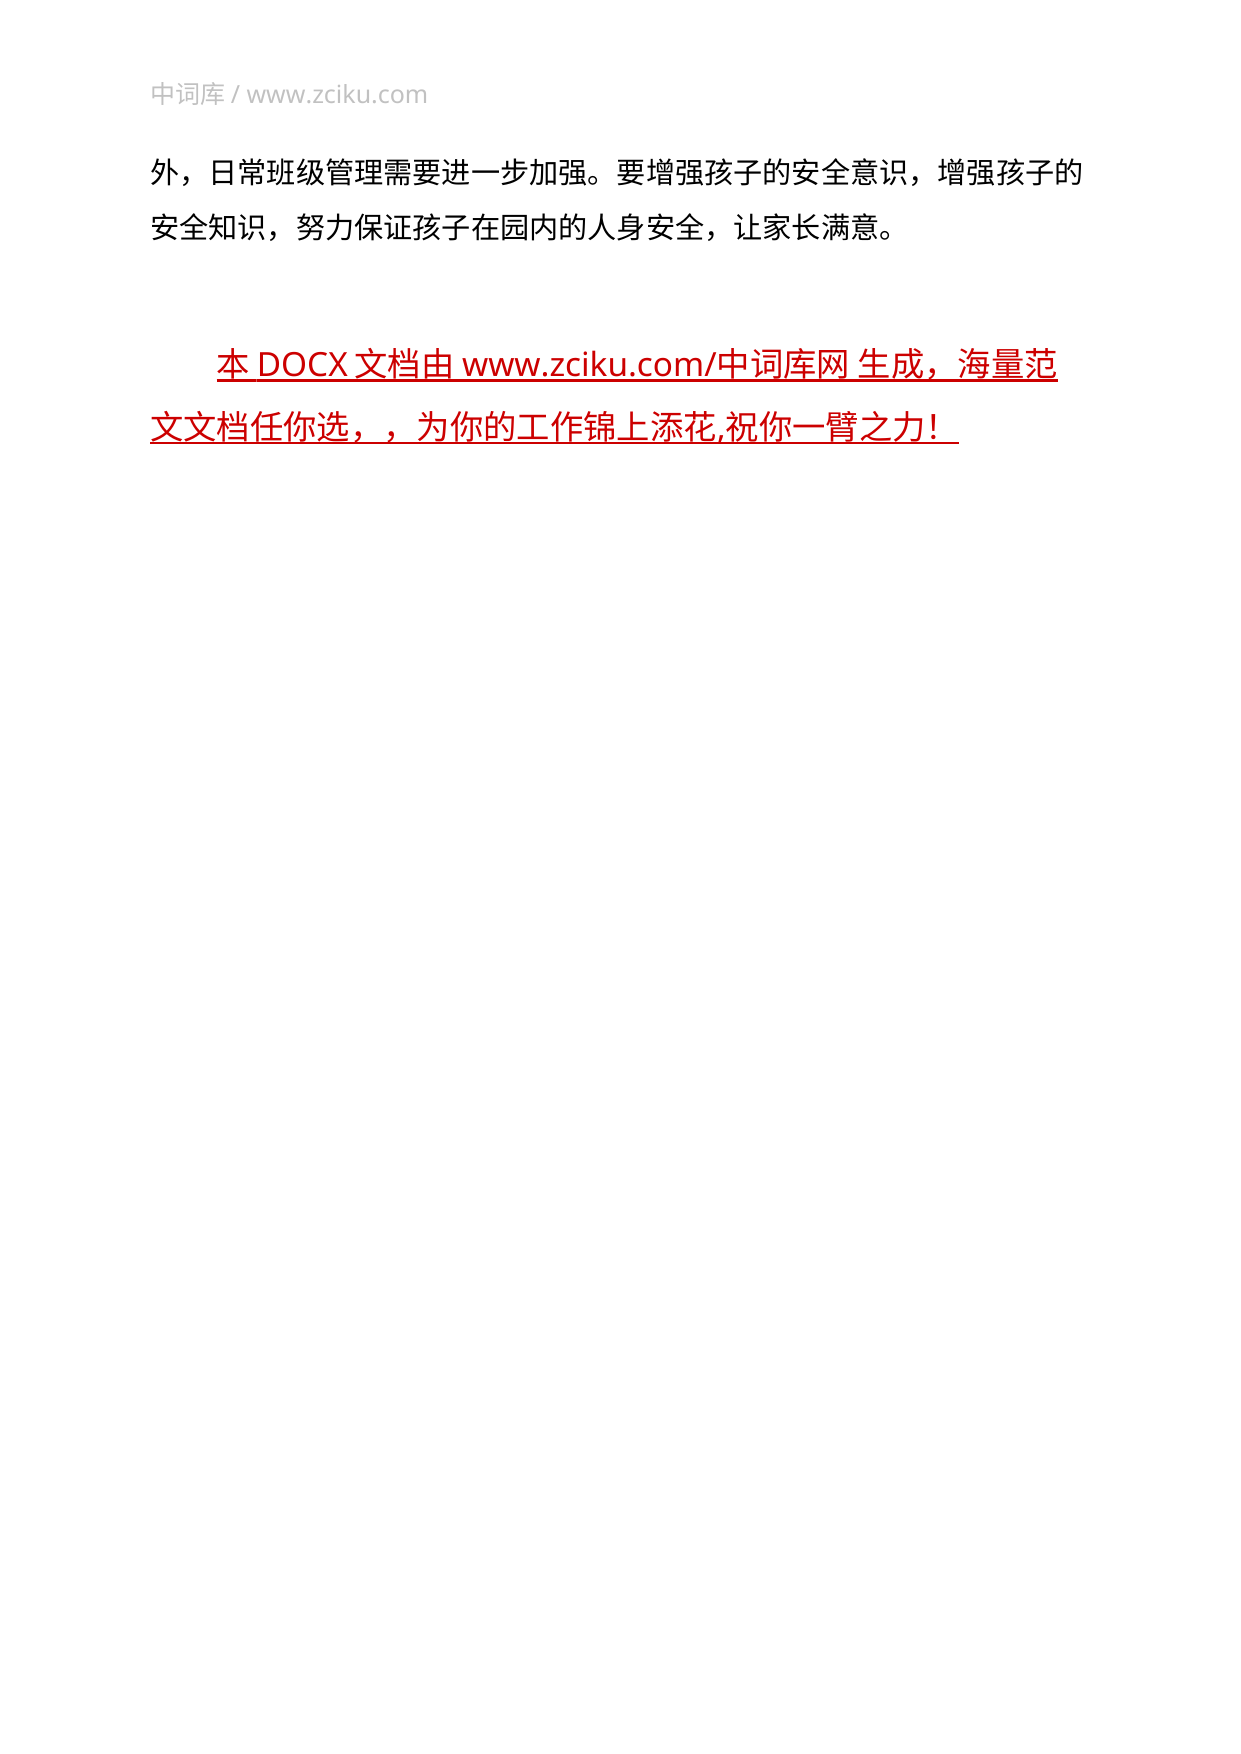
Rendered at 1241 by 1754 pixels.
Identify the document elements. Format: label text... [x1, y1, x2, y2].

text 本DOCX文档由 www.zciku.com/中词库网 生成，海量范文文档任你选，，为你的工作锦上添花,祝你一臂之力！ [150, 338, 1090, 449]
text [150, 150, 1090, 247]
